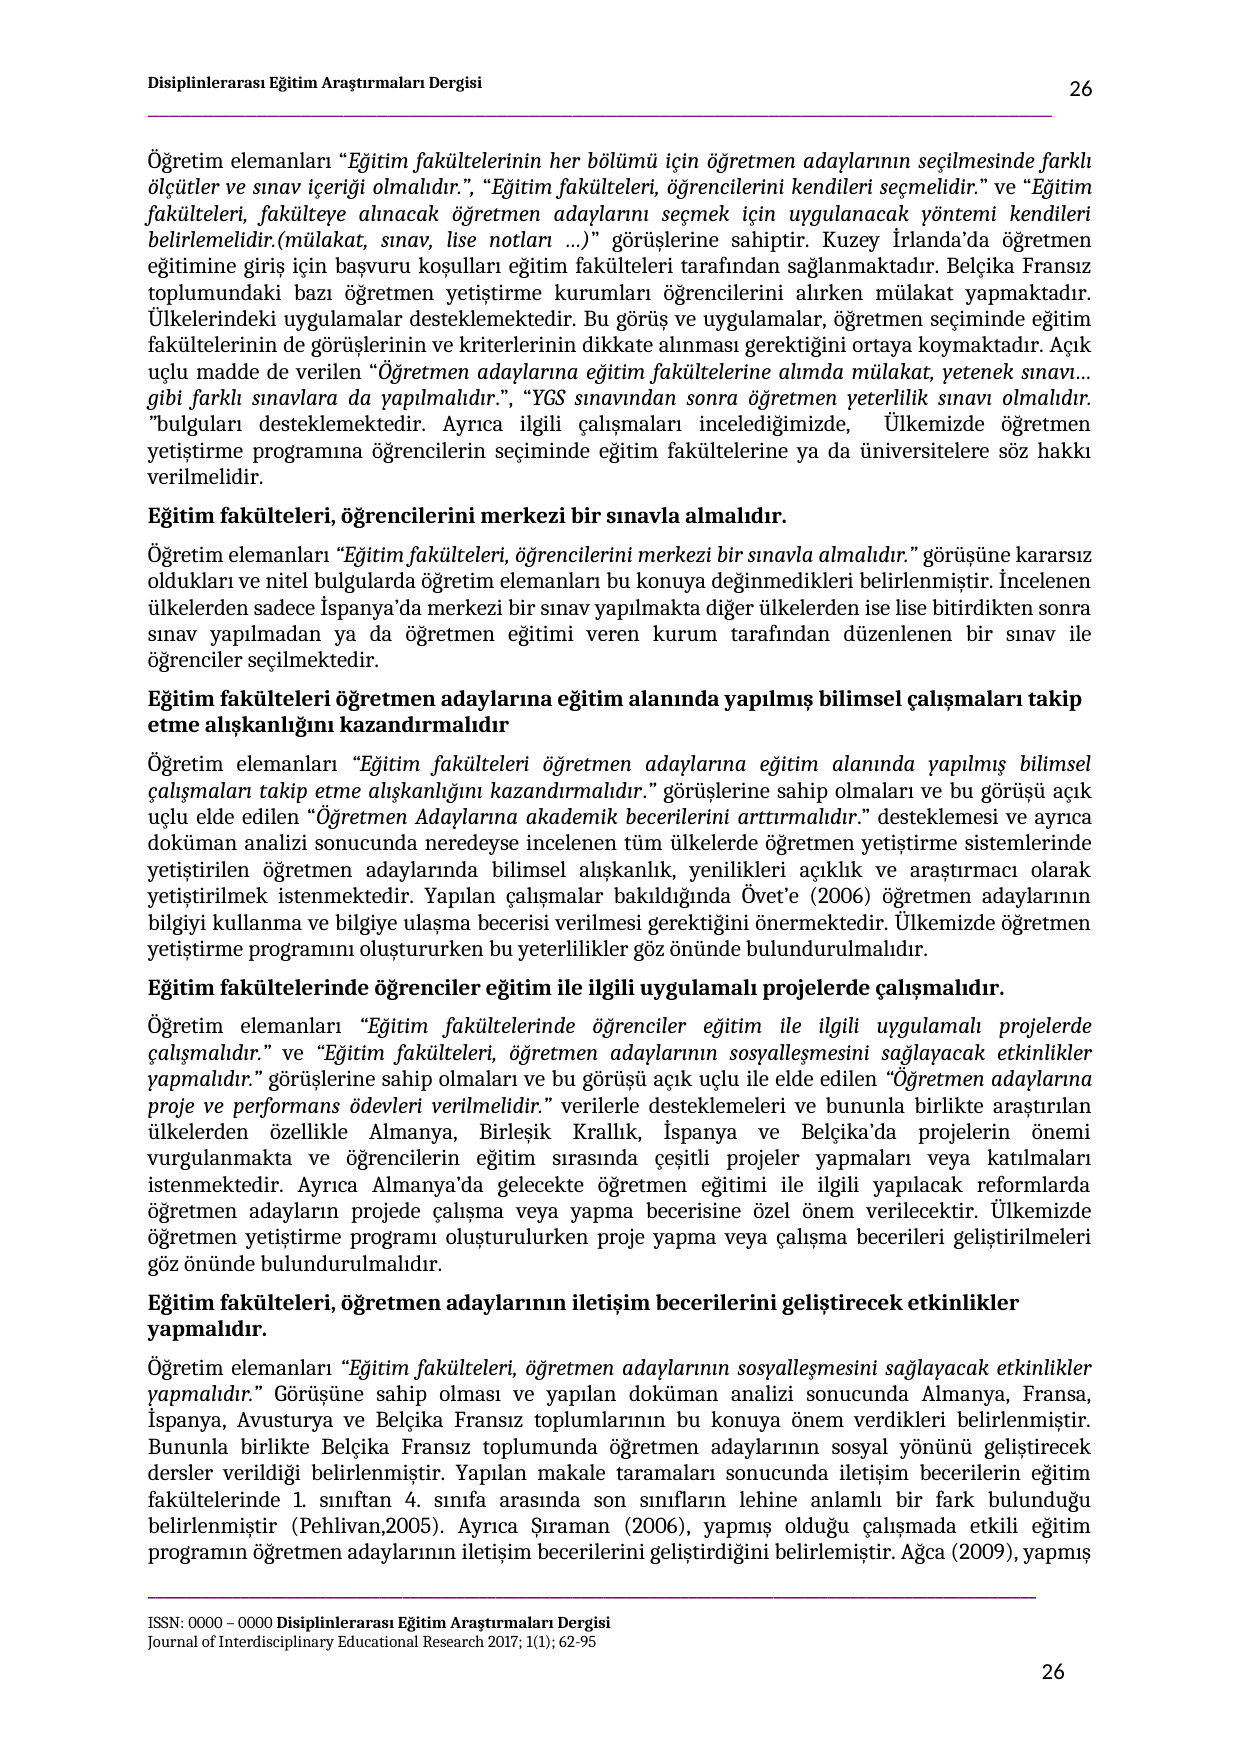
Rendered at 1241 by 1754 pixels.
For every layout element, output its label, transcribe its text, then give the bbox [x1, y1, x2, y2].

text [148, 1354, 1092, 1565]
text Öğretim elemanları “Eğitim fakültelerinin her bölümü için öğretmen adaylarının seçilmesinde farklı ölçütler ve sınav içeriği olmalıdır.”, “Eğitim fakülteleri, öğrencilerini kendileri seçmelidir.” ve “Eğitim fakülteleri, fakülteye alınacak öğretmen adaylarını seçmek için uygulanacak yöntemi kendileri belirlemelidir.(mülakat, sınav, lise notları …)” görüşlerine sahiptir. Kuzey İrlanda’da öğretmen eğitimine giriş için başvuru koşulları eğitim fakülteleri tarafından sağlanmaktadır. Belçika Fransız toplumundaki bazı öğretmen yetiştirme kurumları öğrencilerini alırken mülakat yapmaktadır. Ülkelerindeki uygulamalar desteklemektedir. Bu görüş ve uygulamalar, öğretmen seçiminde eğitim fakültelerinin de görüşlerinin ve kriterlerinin dikkate alınması gerektiğini ortaya koymaktadır. Açık uçlu madde de verilen “Öğretmen adaylarına eğitim fakültelerine alımda mülakat, yetenek sınavı… gibi farklı sınavlara da yapılmalıdır.”, “YGS sınavından sonra öğretmen yeterlilik sınavı olmalıdır. ”bulguları desteklemektedir. Ayrıca ilgili çalışmaları incelediğimizde, Ülkemizde öğretmen yetiştirme programına öğrencilerin seçiminde eğitim fakültelerine ya da üniversitelere söz hakkı verilmelidir. [148, 148, 1092, 490]
text Öğretim elemanları “Eğitim fakültelerinde öğrenciler eğitim ile ilgili uygulamalı projelerde çalışmalıdır.” ve “Eğitim fakülteleri, öğretmen adaylarının sosyalleşmesini sağlayacak etkinlikler yapmalıdır.” görüşlerine sahip olmaları ve bu görüşü açık uçlu ile elde edilen “Öğretmen adaylarına proje ve performans ödevleri verilmelidir.” verilerle desteklemeleri ve bununla birlikte araştırılan ülkelerden özellikle Almanya, Birleşik Krallık, İspanya ve Belçika’da projelerin önemi vurgulanmakta ve öğrencilerin eğitim sırasında çeşitli projeler yapmaları veya katılmaları istenmektedir. Ayrıca Almanya’da gelecekte öğretmen eğitimi ile ilgili yapılacak reformlarda öğretmen adayların projede çalışma veya yapma becerisine özel önem verilecektir. Ülkemizde öğretmen yetiştirme programı oluşturulurken proje yapma veya çalışma becerileri geliştirilmeleri göz önünde bulundurulmalıdır. [148, 1013, 1092, 1277]
text Eğitim fakülteleri, öğrencilerini merkezi bir sınavla almalıdır. [148, 503, 1092, 529]
text Eğitim fakülteleri, öğretmen adaylarının iletişim becerilerini geliştirecek etkinlikler yapmalıdır. [148, 1289, 1092, 1342]
text Öğretim elemanları “Eğitim fakülteleri öğretmen adaylarına eğitim alanında yapılmış bilimsel çalışmaları takip etme alışkanlığını kazandırmalıdır.” görüşlerine sahip olmaları ve bu görüşü açık uçlu elde edilen “Öğretmen Adaylarına akademik becerilerini arttırmalıdır.” desteklemesi ve ayrıca doküman analizi sonucunda neredeyse incelenen tüm ülkelerde öğretmen yetiştirme sistemlerinde yetiştirilen öğretmen adaylarında bilimsel alışkanlık, yenilikleri açıklık ve araştırmacı olarak yetiştirilmek istenmektedir. Yapılan çalışmalar bakıldığında Övet’e (2006) öğretmen adaylarının bilgiyi kullanma ve bilgiye ulaşma becerisi verilmesi gerektiğini önermektedir. Ülkemizde öğretmen yetiştirme programını oluştururken bu yeterlilikler göz önünde bulundurulmalıdır. [148, 751, 1092, 962]
text Öğretim elemanları “Eğitim fakülteleri, öğrencilerini merkezi bir sınavla almalıdır.” görüşüne kararsız oldukları ve nitel bulgularda öğretim elemanları bu konuya değinmedikleri belirlenmiştir. İncelenen ülkelerden sadece İspanya’da merkezi bir sınav yapılmakta diğer ülkelerden ise lise bitirdikten sonra sınav yapılmadan ya da öğretmen eğitimi veren kurum tarafından düzenlenen bir sınav ile öğrenciler seçilmektedir. [148, 542, 1092, 673]
text Eğitim fakülteleri öğretmen adaylarına eğitim alanında yapılmış bilimsel çalışmaları takip etme alışkanlığını kazandırmalıdır [148, 686, 1092, 739]
text Eğitim fakültelerinde öğrenciler eğitim ile ilgili uygulamalı projelerde çalışmalıdır. [148, 974, 1092, 1001]
